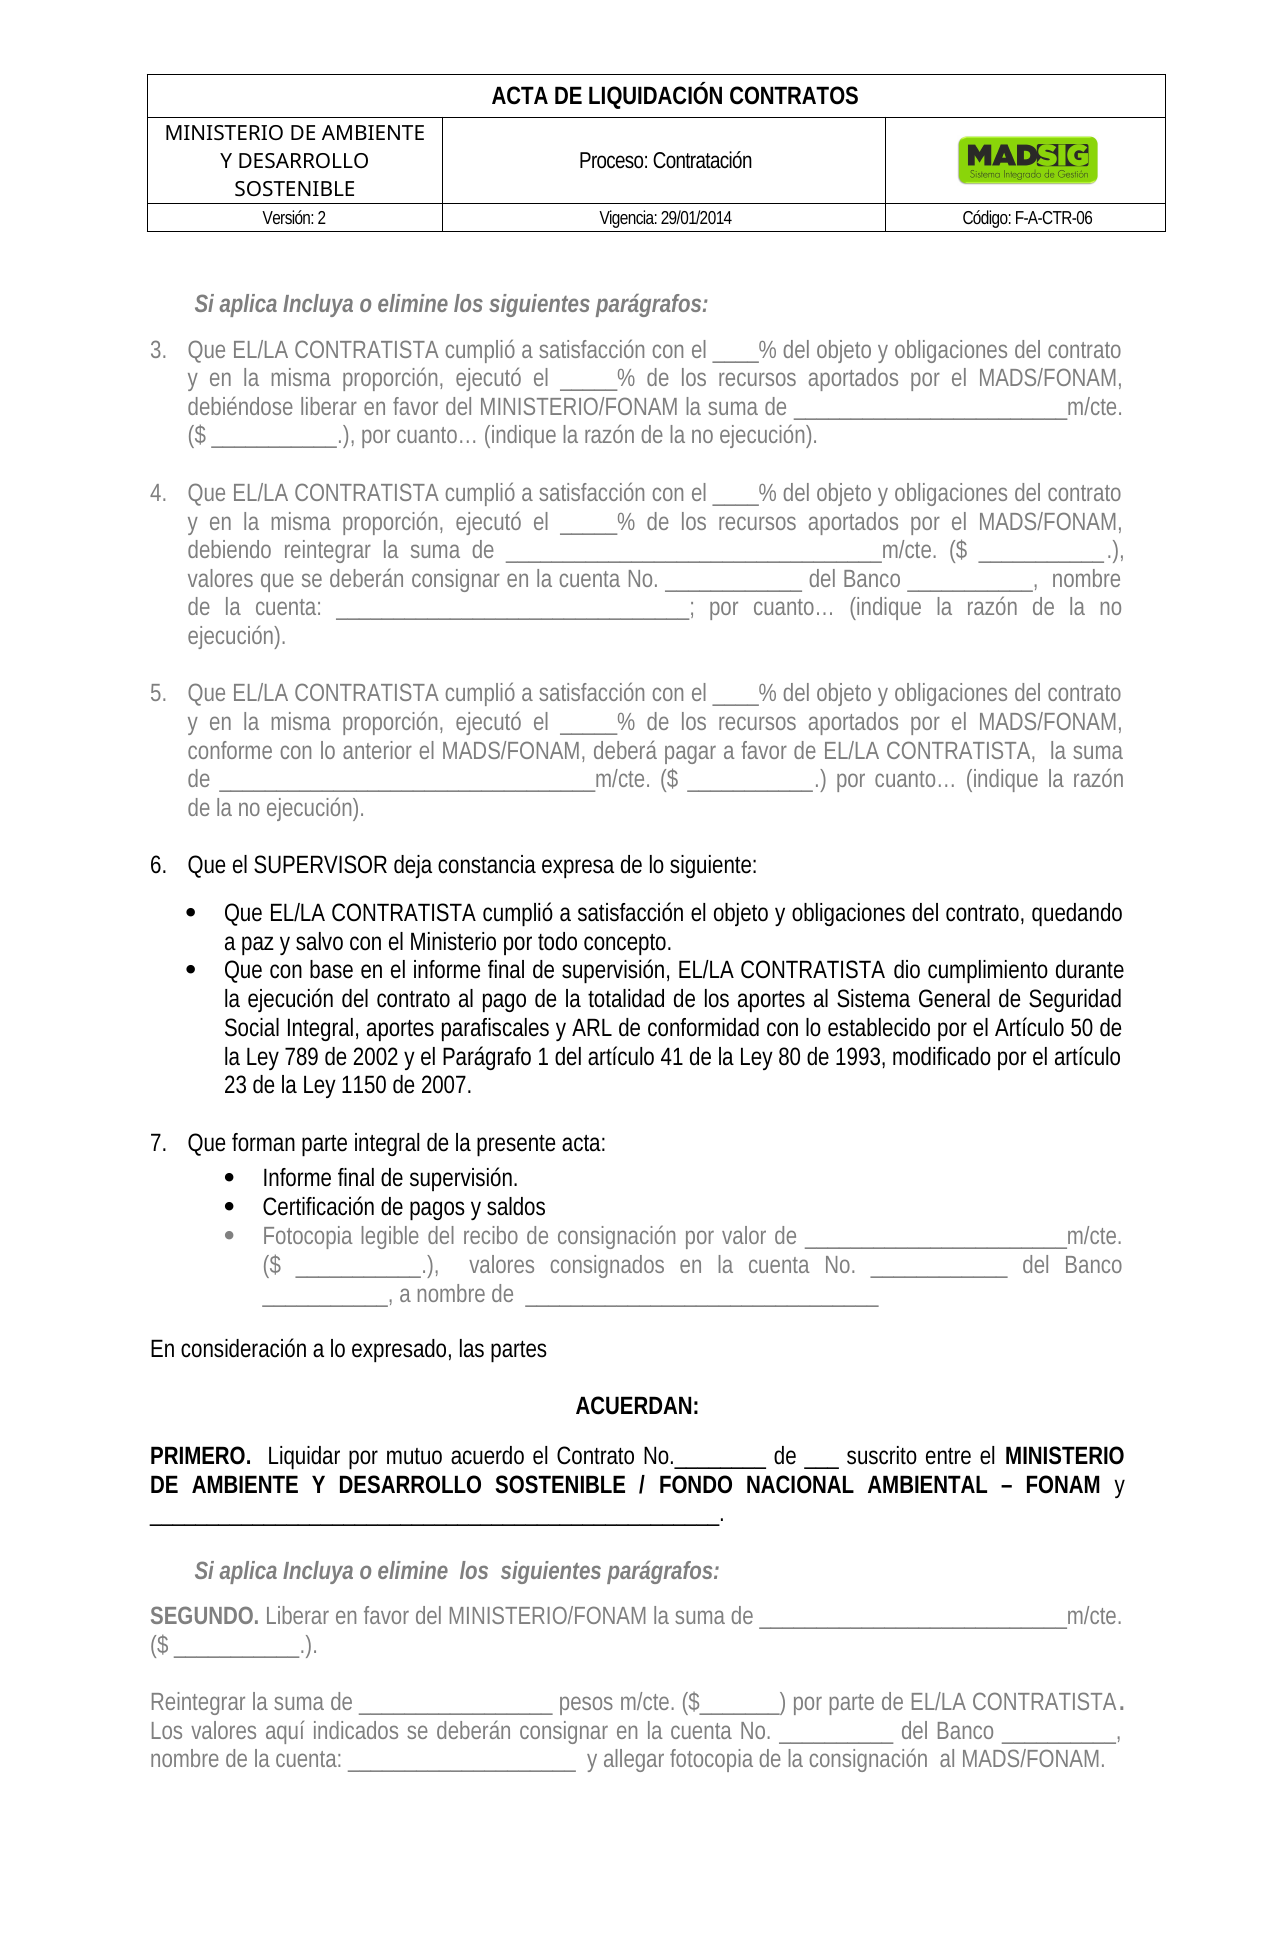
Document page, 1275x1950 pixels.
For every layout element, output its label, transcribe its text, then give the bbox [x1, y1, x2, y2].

list SEGUNDO. Liberar en favor del MINISTERIO/FONAM la suma de ___________________________m/cte. ($ ___________.). [150, 1601, 1124, 1658]
list Que EL/LA CONTRATISTA cumplió a satisfacción con el ____% del objeto y obligaciones del contrato y en la misma proporción, ejecutó el _____% de los recursos aportados por el MADS/FONAM, debiéndose liberar en favor del MINISTERIO/FONAM la suma de ________________________m/cte. ($ ___________.), por cuanto… (indique la razón de la no ejecución). [150, 334, 1124, 449]
picture [956, 135, 1099, 186]
list Certificación de pagos y saldos [225, 1192, 1124, 1221]
list Que EL/LA CONTRATISTA cumplió a satisfacción el objeto y obligaciones del contrato, quedando a paz y salvo con el Ministerio por todo concepto. [186, 898, 1124, 956]
text En consideración a lo expresado, las partes [150, 1334, 1124, 1362]
text PRIMERO. Liquidar por mutuo acuerdo el Contrato No.________ de ___ suscrito entre el MINISTERIO DE AMBIENTE Y DESARROLLO SOSTENIBLE / FONDO NACIONAL AMBIENTAL – FONAM y __________________________________________________. [150, 1441, 1124, 1527]
text Reintegrar la suma de _________________ pesos m/cte. ($_______) por parte de EL/LA CONTRATISTA. Los valores aquí indicados se deberán consignar en la cuenta No. __________ del Banco __________, nombre de la cuenta: ____________________ y allegar fotocopia de la consignación al MADS/FONAM. [150, 1687, 1124, 1773]
list Que el SUPERVISOR deja constancia expresa de lo siguiente: [150, 850, 1124, 879]
list Fotocopia legible del recibo de consignación por valor de _______________________m/cte. ($ ___________.), valores consignados en la cuenta No. ____________ del Banco ___________, a nombre de _______________________________ [225, 1221, 1124, 1307]
list Informe final de supervisión. [225, 1163, 1124, 1192]
list Que EL/LA CONTRATISTA cumplió a satisfacción con el ____% del objeto y obligaciones del contrato y en la misma proporción, ejecutó el _____% de los recursos aportados por el MADS/FONAM, conforme con lo anterior el MADS/FONAM, deberá pagar a favor de EL/LA CONTRATISTA, la suma de _________________________________m/cte. ($ ___________.) por cuanto… (indique la razón de la no ejecución). [150, 678, 1124, 822]
list Que forman parte integral de la presente acta: [150, 1128, 1124, 1156]
list Que con base en el informe final de supervisión, EL/LA CONTRATISTA dio cumplimiento durante la ejecución del contrato al pago de la totalidad de los aportes al Sistema General de Seguridad Social Integral, aportes parafiscales y ARL de conformidad con lo establecido por el Artículo 50 de la Ley 789 de 2002 y el Parágrafo 1 del artículo 41 de la Ley 80 de 1993, modificado por el artículo 23 de la Ley 1150 de 2007. [186, 956, 1124, 1099]
text ACUERDAN: [150, 1391, 1124, 1419]
text Si aplica Incluya o elimine los siguientes parágrafos: [194, 289, 1124, 318]
list Que EL/LA CONTRATISTA cumplió a satisfacción con el ____% del objeto y obligaciones del contrato y en la misma proporción, ejecutó el _____% de los recursos aportados por el MADS/FONAM, debiendo reintegrar la suma de _________________________________m/cte. ($ ___________.), valores que se deberán consignar en la cuenta No. ____________ del Banco ___________, nombre de la cuenta: _______________________________; por cuanto… (indique la razón de la no ejecución). [150, 478, 1124, 650]
text Si aplica Incluya o elimine los siguientes parágrafos: [194, 1556, 1124, 1584]
